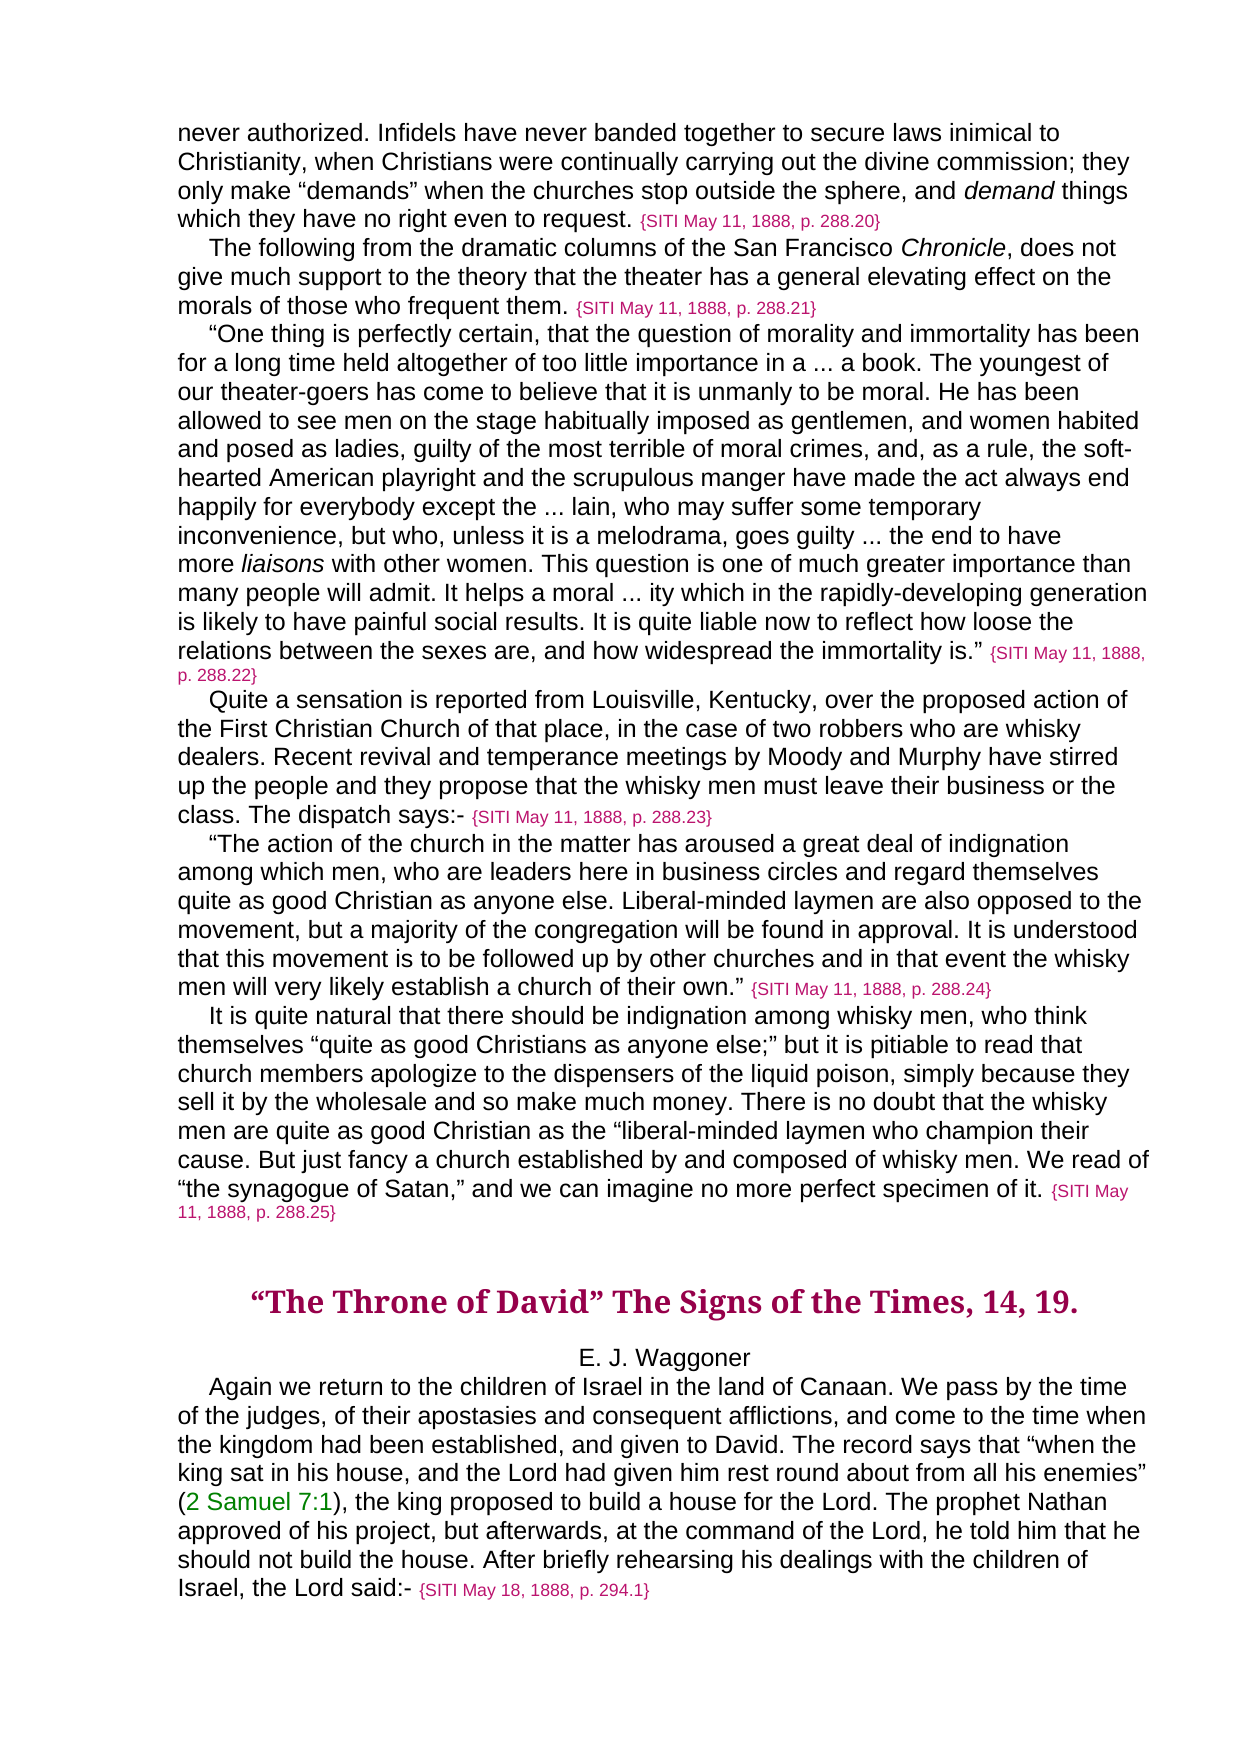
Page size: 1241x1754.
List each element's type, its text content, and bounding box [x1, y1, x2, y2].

text It is quite natural that there should be indignation among whisky men, who think themselves “quite as good Christians as anyone else;” but it is pitiable to read that church members apologize to the dispensers of the liquid poison, simply because they sell it by the wholesale and so make much money. There is no doubt that the whisky men are quite as good Christian as the “liberal-minded laymen who champion their cause. But just fancy a church established by and composed of whisky men. We read of “the synagogue of Satan,” and we can imagine no more perfect specimen of it. {SITI May 11, 1888, p. 288.25} [177, 1001, 1152, 1223]
text “One thing is perfectly certain, that the question of morality and immortality has been for a long time held altogether of too little importance in a ... a book. The youngest of our theater-goers has come to believe that it is unmanly to be moral. He has been allowed to see men on the stage habitually imposed as gentlemen, and women habited and posed as ladies, guilty of the most terrible of moral crimes, and, as a rule, the soft-hearted American playright and the scrupulous manger have made the act always end happily for everybody except the ... lain, who may suffer some temporary inconvenience, but who, unless it is a melodrama, goes guilty ... the end to have more liaisons with other women. This question is one of much greater importance than many people will admit. It helps a moral ... ity which in the rapidly-developing generation is likely to have painful social results. It is quite liable now to reflect how loose the relations between the sexes are, and how widespread the immortality is.” {SITI May 11, 1888, p. 288.22} [177, 319, 1152, 685]
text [177, 118, 1152, 233]
text “The action of the church in the matter has aroused a great deal of indignation among which men, who are leaders here in business circles and regard themselves quite as good Christian as anyone else. Liberal-minded laymen are also opposed to the movement, but a majority of the congregation will be found in approval. It is understood that this movement is to be followed up by other churches and in that event the whisky men will very likely establish a church of their own.” {SITI May 11, 1888, p. 288.24} [177, 828, 1152, 1001]
text E. J. Waggoner [177, 1343, 1152, 1372]
text Quite a sensation is reported from Louisville, Kentucky, over the proposed action of the First Christian Church of that place, in the case of two robbers who are whisky dealers. Recent revival and temperance meetings by Moody and Murphy have stirred up the people and they propose that the whisky men must leave their business or the class. The dispatch says:- {SITI May 11, 1888, p. 288.23} [177, 685, 1152, 828]
text “The Throne of David” The Signs of the Times, 14, 19. [177, 1276, 1152, 1323]
text Again we return to the children of Israel in the land of Canaan. We pass by the time of the judges, of their apostasies and consequent afflictions, and come to the time when the kingdom had been established, and given to David. The record says that “when the king sat in his house, and the Lord had given him rest round about from all his enemies” (2 Samuel 7:1), the king proposed to build a house for the Lord. The prophet Nathan approved of his project, but afterwards, at the command of the Lord, he told him that he should not build the house. After briefly rehearsing his dealings with the children of Israel, the Lord said:- {SITI May 18, 1888, p. 294.1} [177, 1372, 1152, 1602]
text The following from the dramatic columns of the San Francisco Chronicle, does not give much support to the theory that the theater has a general elevating effect on the morals of those who frequent them. {SITI May 11, 1888, p. 288.21} [177, 233, 1152, 319]
